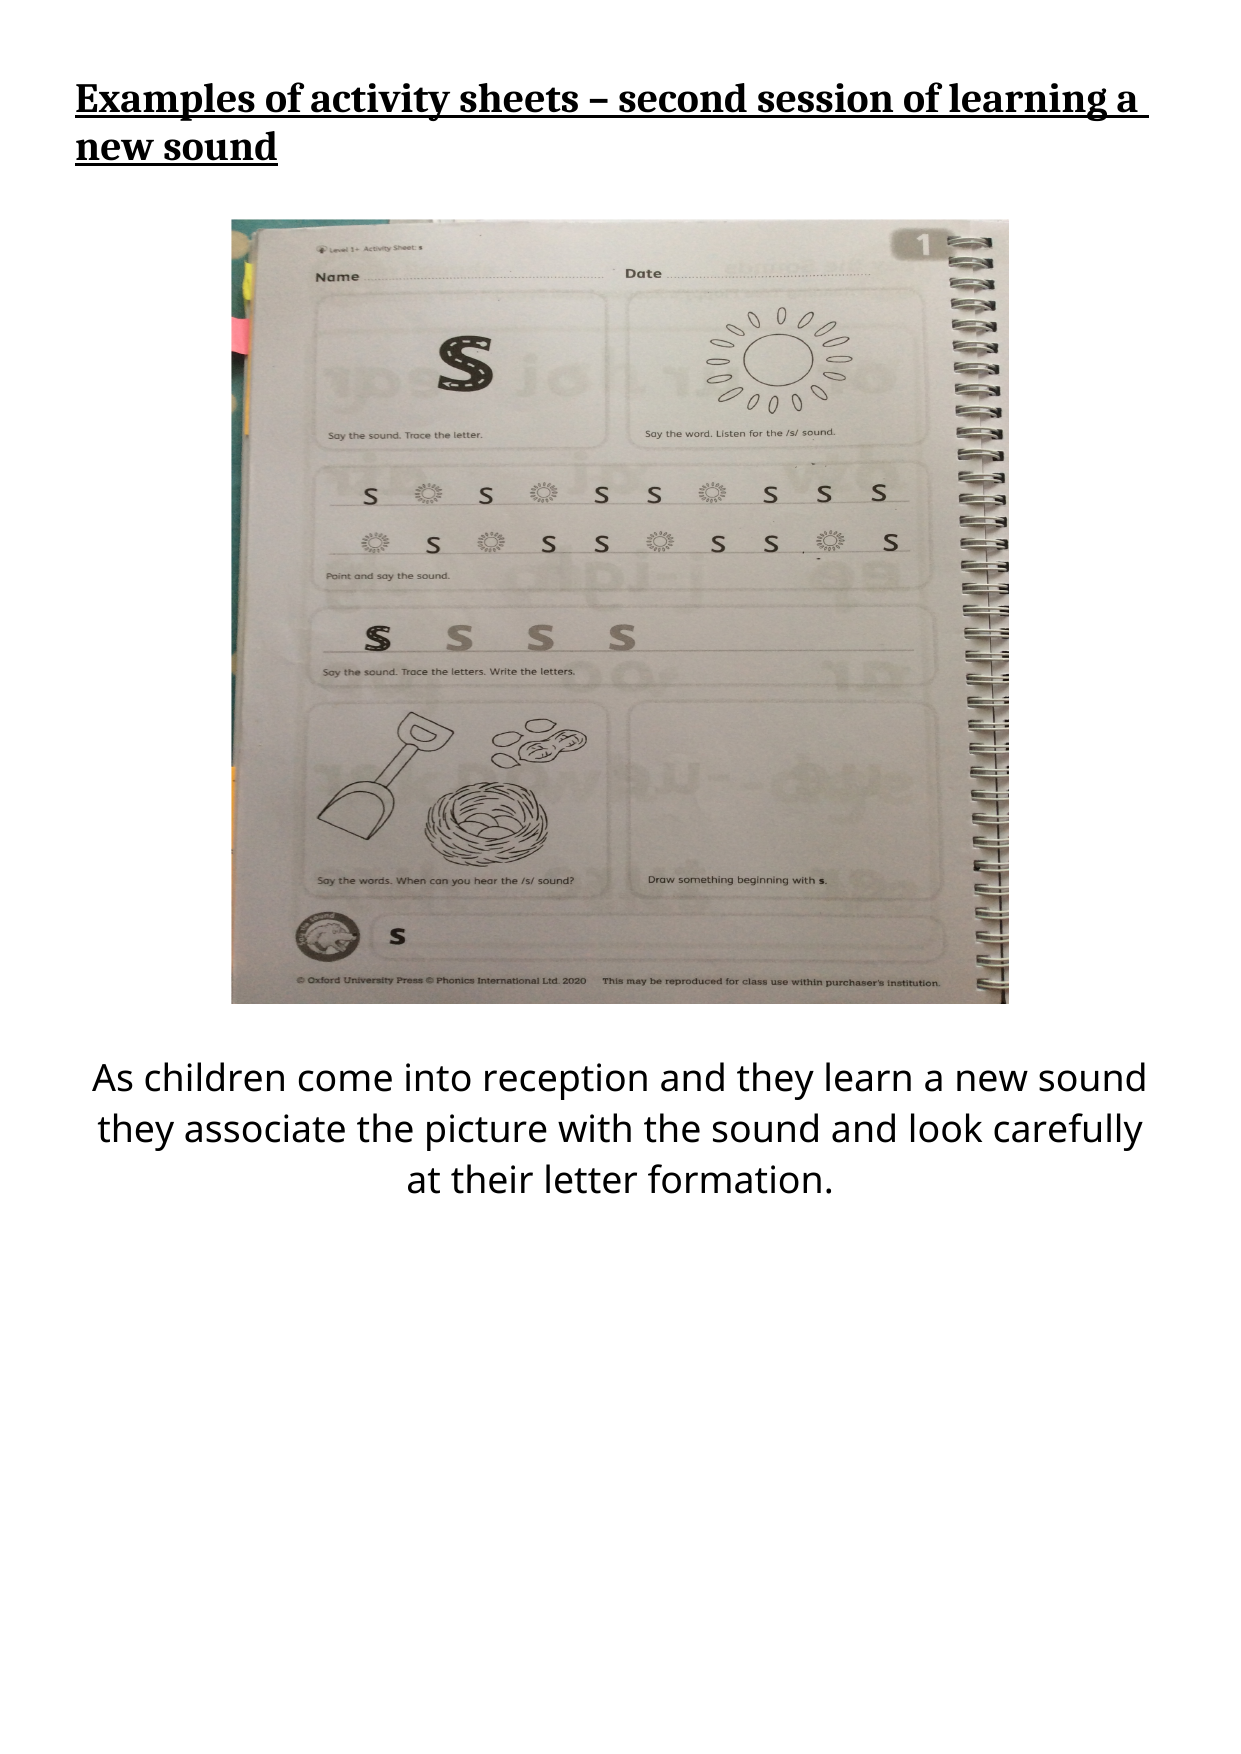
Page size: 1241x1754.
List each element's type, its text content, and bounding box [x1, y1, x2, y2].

picture [232, 220, 1009, 1004]
text Examples of activity sheets – second session of learning a new sound [75, 75, 1165, 171]
text As children come into reception and they learn a new sound they associate the picture with the sound and look carefully at their letter formation. [75, 1051, 1165, 1204]
